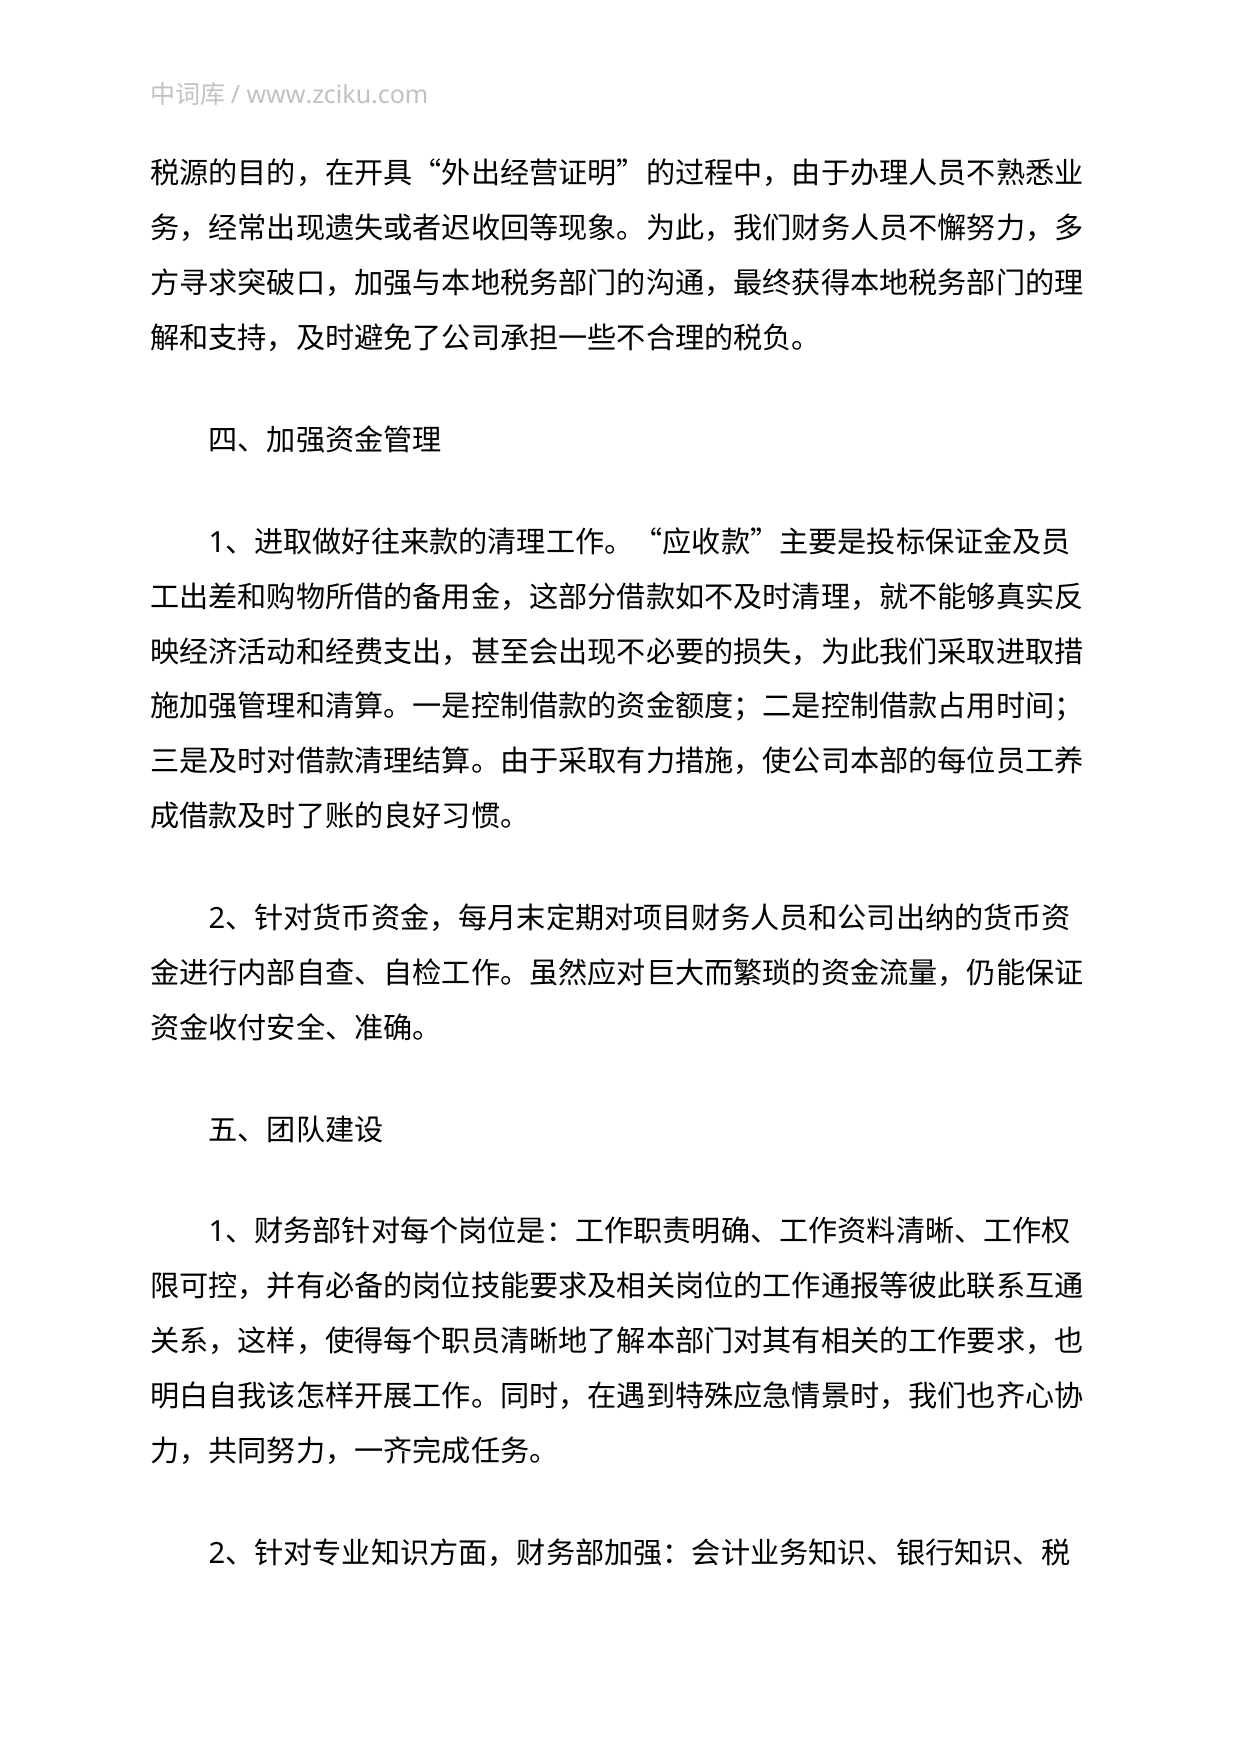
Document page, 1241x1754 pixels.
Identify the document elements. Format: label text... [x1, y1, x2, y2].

text 2、针对货币资金，每月末定期对项目财务人员和公司出纳的货币资金进行内部自查、自检工作。虽然应对巨大而繁琐的资金流量，仍能保证资金收付安全、准确。 [150, 894, 1090, 1047]
text 四、加强资金管理 [150, 416, 1090, 459]
text 1、进取做好往来款的清理工作。“应收款”主要是投标保证金及员工出差和购物所借的备用金，这部分借款如不及时清理，就不能够真实反映经济活动和经费支出，甚至会出现不必要的损失，为此我们采取进取措施加强管理和清算。一是控制借款的资金额度；二是控制借款占用时间；三是及时对借款清理结算。由于采取有力措施，使公司本部的每位员工养成借款及时了账的良好习惯。 [150, 518, 1090, 835]
text 五、团队建设 [150, 1106, 1090, 1148]
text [150, 1529, 1090, 1572]
text 1、财务部针对每个岗位是：工作职责明确、工作资料清晰、工作权限可控，并有必备的岗位技能要求及相关岗位的工作通报等彼此联系互通 关系，这样，使得每个职员清晰地了解本部门对其有相关的工作要求，也明白自我该怎样开展工作。同时，在遇到特殊应急情景时，我们也齐心协力，共同努力，一齐完成任务。 [150, 1208, 1090, 1470]
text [150, 150, 1090, 357]
